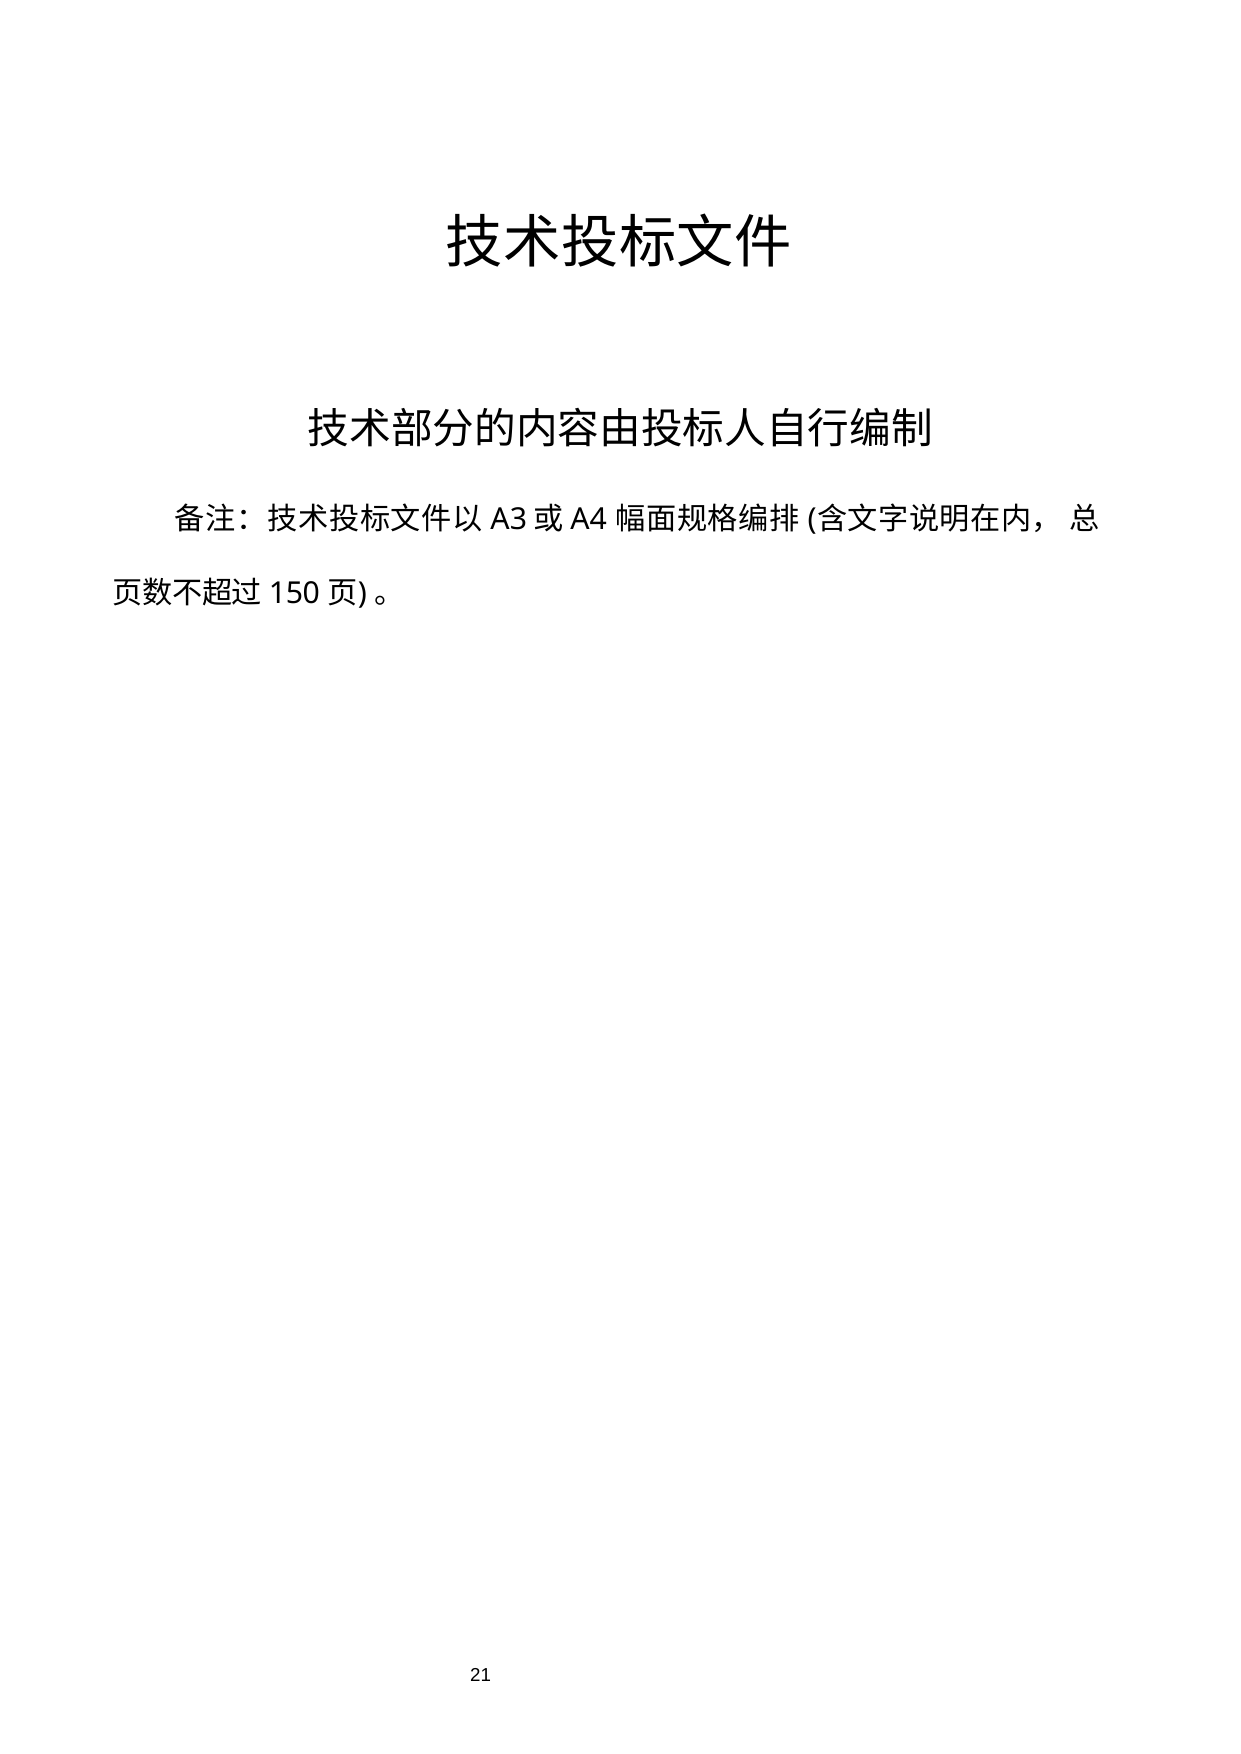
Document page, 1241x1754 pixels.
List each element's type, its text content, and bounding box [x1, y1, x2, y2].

text 技术投标文件 [445, 201, 1128, 278]
text 备注：技术投标文件以 A3或A4 幅面规格编排 (含文字说明在内， 总页数不超过 150 页) 。 [112, 494, 1128, 612]
text 技术部分的内容由投标人自行编制 [112, 395, 1128, 455]
